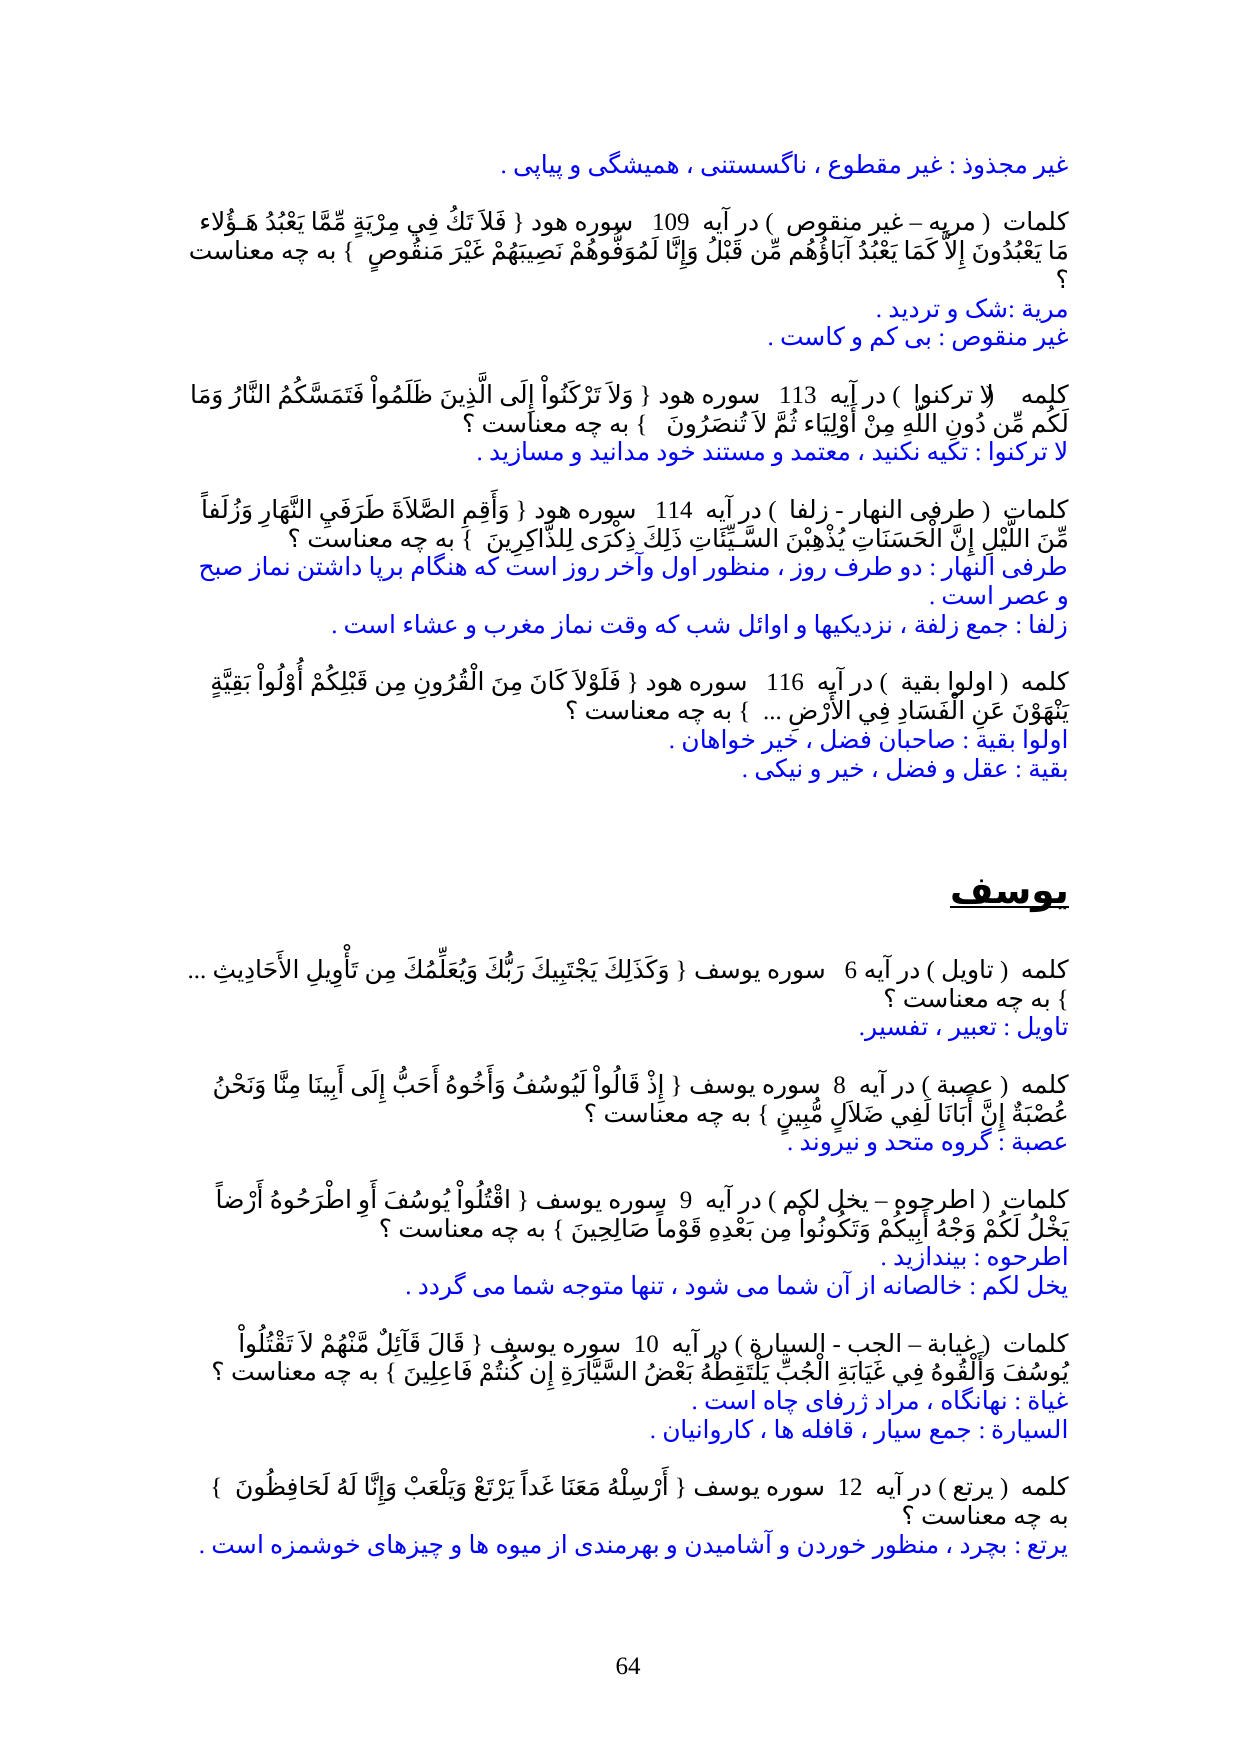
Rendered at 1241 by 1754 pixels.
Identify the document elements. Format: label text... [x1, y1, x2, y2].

text غیر مجذوذ : غیر مقطوع ، ناگسستنی ، همیشگی و پیاپی . [187, 150, 1069, 179]
text کلمات ( اطرحوه – یخل لکم ) در آیه 9 سوره یوسف { اقْتُلُواْ يُوسُفَ أَوِ اطْرَحُوهُ أَرْضاً يَخْلُ لَكُمْ وَجْهُ أَبِيكُمْ وَتَكُونُواْ مِن بَعْدِهِ قَوْماً صَالِحِينَ } به چه معناست ؟ [187, 1185, 1069, 1242]
text اولوا بقیة : صاحبان فضل ، خیر خواهان . [187, 725, 1069, 754]
text یوسف [187, 869, 1069, 912]
text بقیة : عقل و فضل ، خیر و نیکی . [187, 754, 1069, 782]
text یخل لکم : خالصانه از آن شما می شود ، تنها متوجه شما می گردد . [187, 1271, 1069, 1300]
text السیارة : جمع سیار ، قافله ها ، کاروانیان . [187, 1415, 1069, 1444]
text کلمه ( تاویل ) در آیه 6 سوره یوسف { وَكَذَلِكَ يَجْتَبِيكَ رَبُّكَ وَيُعَلِّمُكَ مِن تَأْوِيلِ الأَحَادِيثِ ... } به چه معناست ؟ [187, 955, 1069, 1012]
text طرفی النهار : دو طرف روز ، منظور اول وآخر روز است که هنگام برپا داشتن نماز صبح و عصر است . [187, 552, 1069, 610]
text کلمات ( مریه – غیر منقوص ) در آیه 109 سوره هود { فَلاَ تَكُ فِي مِرْيَةٍ مِّمَّا يَعْبُدُ هَـؤُلاء مَا يَعْبُدُونَ إِلاَّ كَمَا يَعْبُدُ آبَاؤُهُم مِّن قَبْلُ وَإِنَّا لَمُوَفُّوهُمْ نَصِيبَهُمْ غَيْرَ مَنقُوصٍ } به چه معناست ؟ [187, 207, 1069, 294]
text تاویل : تعبیر ، تفسیر. [187, 1012, 1069, 1041]
text لا ترکنوا : تکیه نکنید ، معتمد و مستند خود مدانید و مسازید . [187, 437, 1069, 466]
text یرتع : بچرد ، منظور خوردن و آشامیدن و بهرمندی از میوه ها و چیزهای خوشمزه است . [187, 1530, 1069, 1559]
text کلمه ( عصبة ) در آیه 8 سوره یوسف { إِذْ قَالُواْ لَيُوسُفُ وَأَخُوهُ أَحَبُّ إِلَى أَبِينَا مِنَّا وَنَحْنُ عُصْبَةٌ إِنَّ أَبَانَا لَفِي ضَلاَلٍ مُّبِينٍ } به چه معناست ؟ [187, 1070, 1069, 1127]
text غیاة : نهانگاه ، مراد ژرفای چاه است . [187, 1386, 1069, 1415]
text کلمات ( غیابة – الجب - السیارة ) در آیه 10 سوره یوسف { قَالَ قَآئِلٌ مَّنْهُمْ لاَ تَقْتُلُواْ يُوسُفَ وَأَلْقُوهُ فِي غَيَابَةِ الْجُبِّ يَلْتَقِطْهُ بَعْضُ السَّيَّارَةِ إِن كُنتُمْ فَاعِلِينَ } به چه معناست ؟ [187, 1329, 1069, 1386]
text غیر منقوص : بی کم و کاست . [187, 322, 1069, 351]
text زلفا : جمع زلفة ، نزدیکیها و اوائل شب که وقت نماز مغرب و عشاء است . [187, 610, 1069, 639]
text اطرحوه : بیندازید . [187, 1242, 1069, 1271]
text مریة :شک و تردید . [187, 294, 1069, 322]
text کلمه ( اولوا بقیة ) در آیه 116 سوره هود { فَلَوْلاَ كَانَ مِنَ الْقُرُونِ مِن قَبْلِكُمْ أُوْلُواْ بَقِيَّةٍ يَنْهَوْنَ عَنِ الْفَسَادِ فِي الأَرْضِ ... } به چه معناست ؟ [187, 667, 1069, 725]
text کلمات ( طرفی النهار - زلفا ) در آیه 114 سوره هود { وَأَقِمِ الصَّلاَةَ طَرَفَيِ النَّهَارِ وَزُلَفاً مِّنَ اللَّيْلِ إِنَّ الْحَسَنَاتِ يُذْهِبْنَ السَّـيِّئَاتِ ذَلِكَ ذِكْرَى لِلذَّاكِرِينَ } به چه معناست ؟ [187, 495, 1069, 552]
text کلمه ( یرتع ) در آیه 12 سوره یوسف { أَرْسِلْهُ مَعَنَا غَداً يَرْتَعْ وَيَلْعَبْ وَإِنَّا لَهُ لَحَافِظُونَ } به چه معناست ؟ [187, 1472, 1069, 1530]
text عصبة : گروه متحد و نیروند . [187, 1127, 1069, 1156]
text کلمه ( لا ترکنوا ) در آیه 113 سوره هود { وَلاَ تَرْكَنُواْ إِلَى الَّذِينَ ظَلَمُواْ فَتَمَسَّكُمُ النَّارُ وَمَا لَكُم مِّن دُونِ اللّهِ مِنْ أَوْلِيَاء ثُمَّ لاَ تُنصَرُونَ } به چه معناست ؟ [187, 380, 1069, 437]
